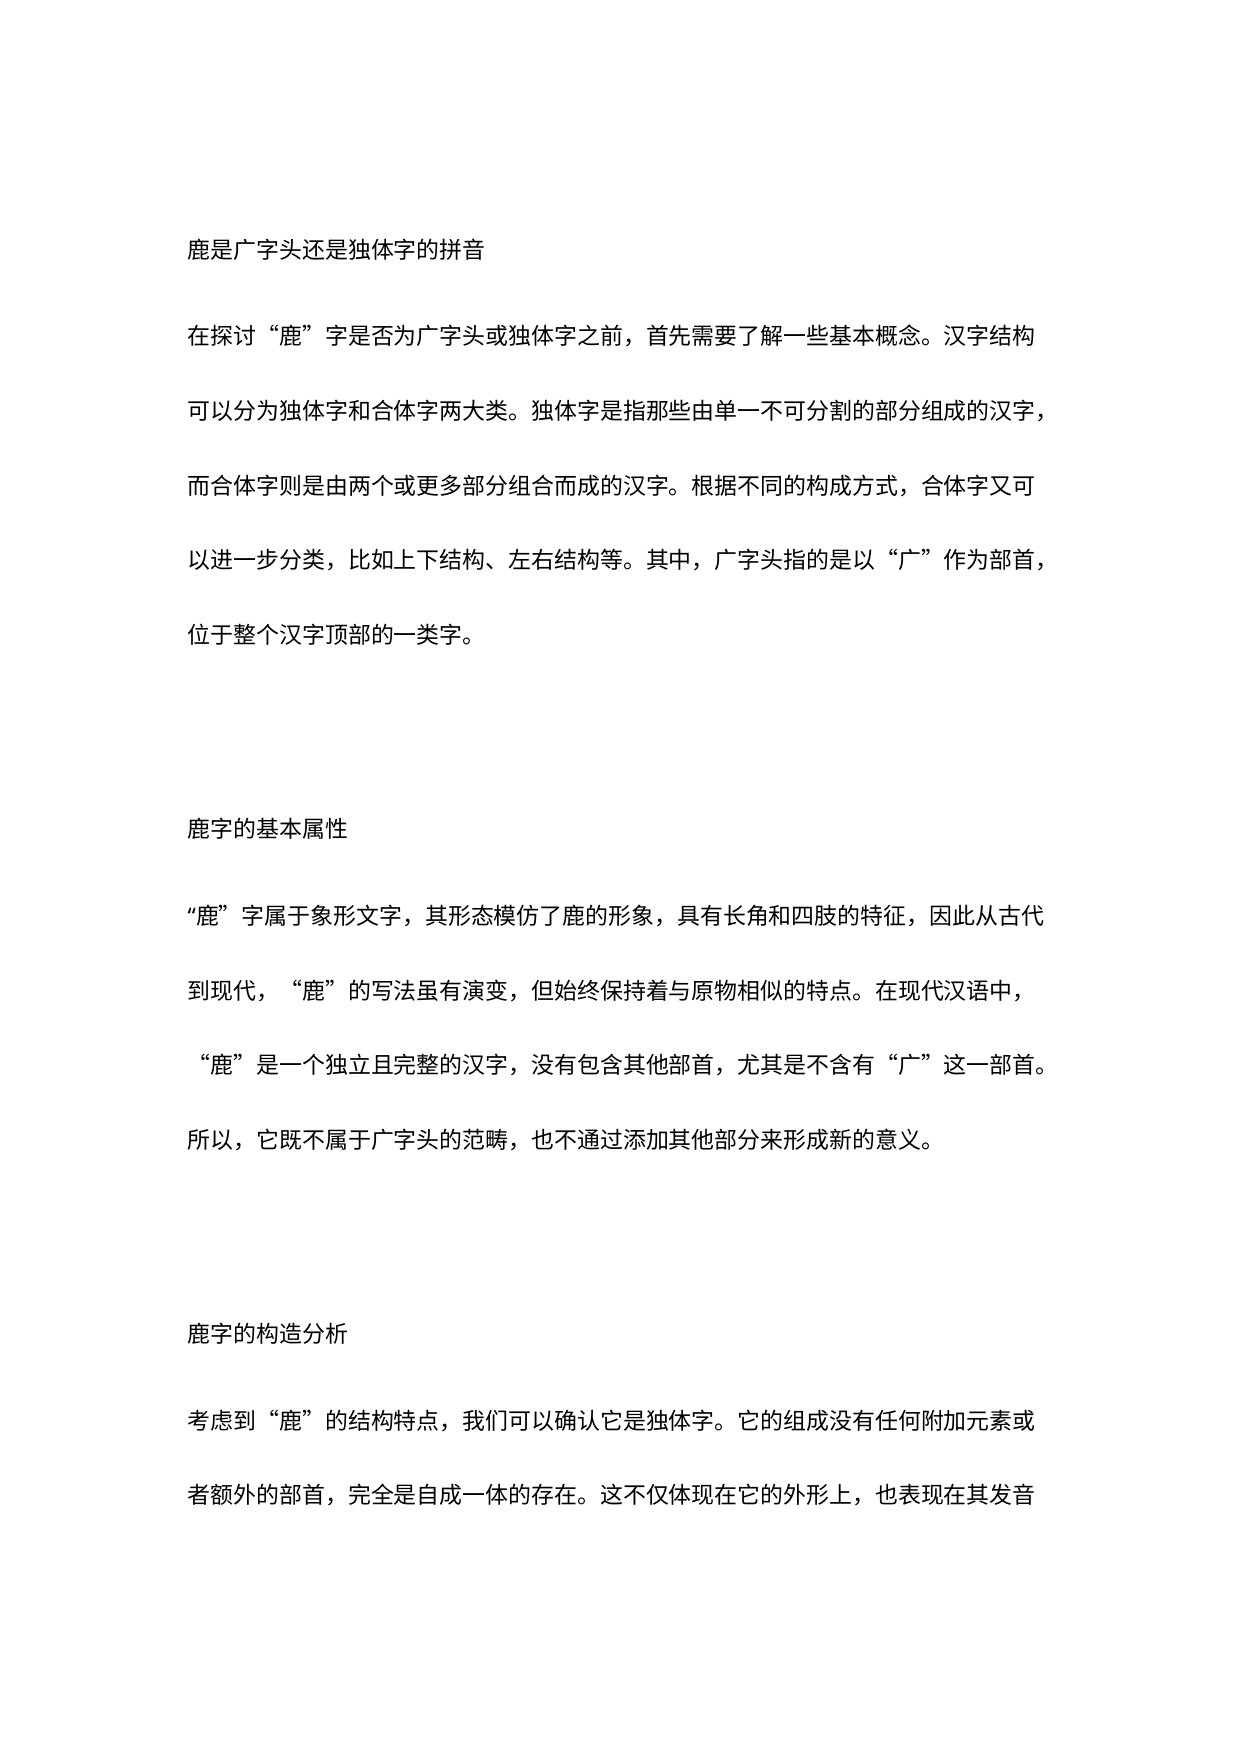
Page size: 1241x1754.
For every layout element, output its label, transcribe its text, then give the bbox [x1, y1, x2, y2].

text 鹿是广字头还是独体字的拼音 [187, 216, 1053, 281]
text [187, 1387, 1053, 1527]
text “鹿”字属于象形文字，其形态模仿了鹿的形象，具有长角和四肢的特征，因此从古代到现代，“鹿”的写法虽有演变，但始终保持着与原物相似的特点。在现代汉语中，“鹿”是一个独立且完整的汉字，没有包含其他部首，尤其是不含有“广”这一部首。所以，它既不属于广字头的范畴，也不通过添加其他部分来形成新的意义。 [187, 882, 1053, 1171]
text 鹿字的基本属性 [187, 795, 1053, 860]
text 鹿字的构造分析 [187, 1300, 1053, 1365]
text 在探讨“鹿”字是否为广字头或独体字之前，首先需要了解一些基本概念。汉字结构可以分为独体字和合体字两大类。独体字是指那些由单一不可分割的部分组成的汉字，而合体字则是由两个或更多部分组合而成的汉字。根据不同的构成方式，合体字又可以进一步分类，比如上下结构、左右结构等。其中，广字头指的是以“广”作为部首，位于整个汉字顶部的一类字。 [187, 302, 1053, 666]
